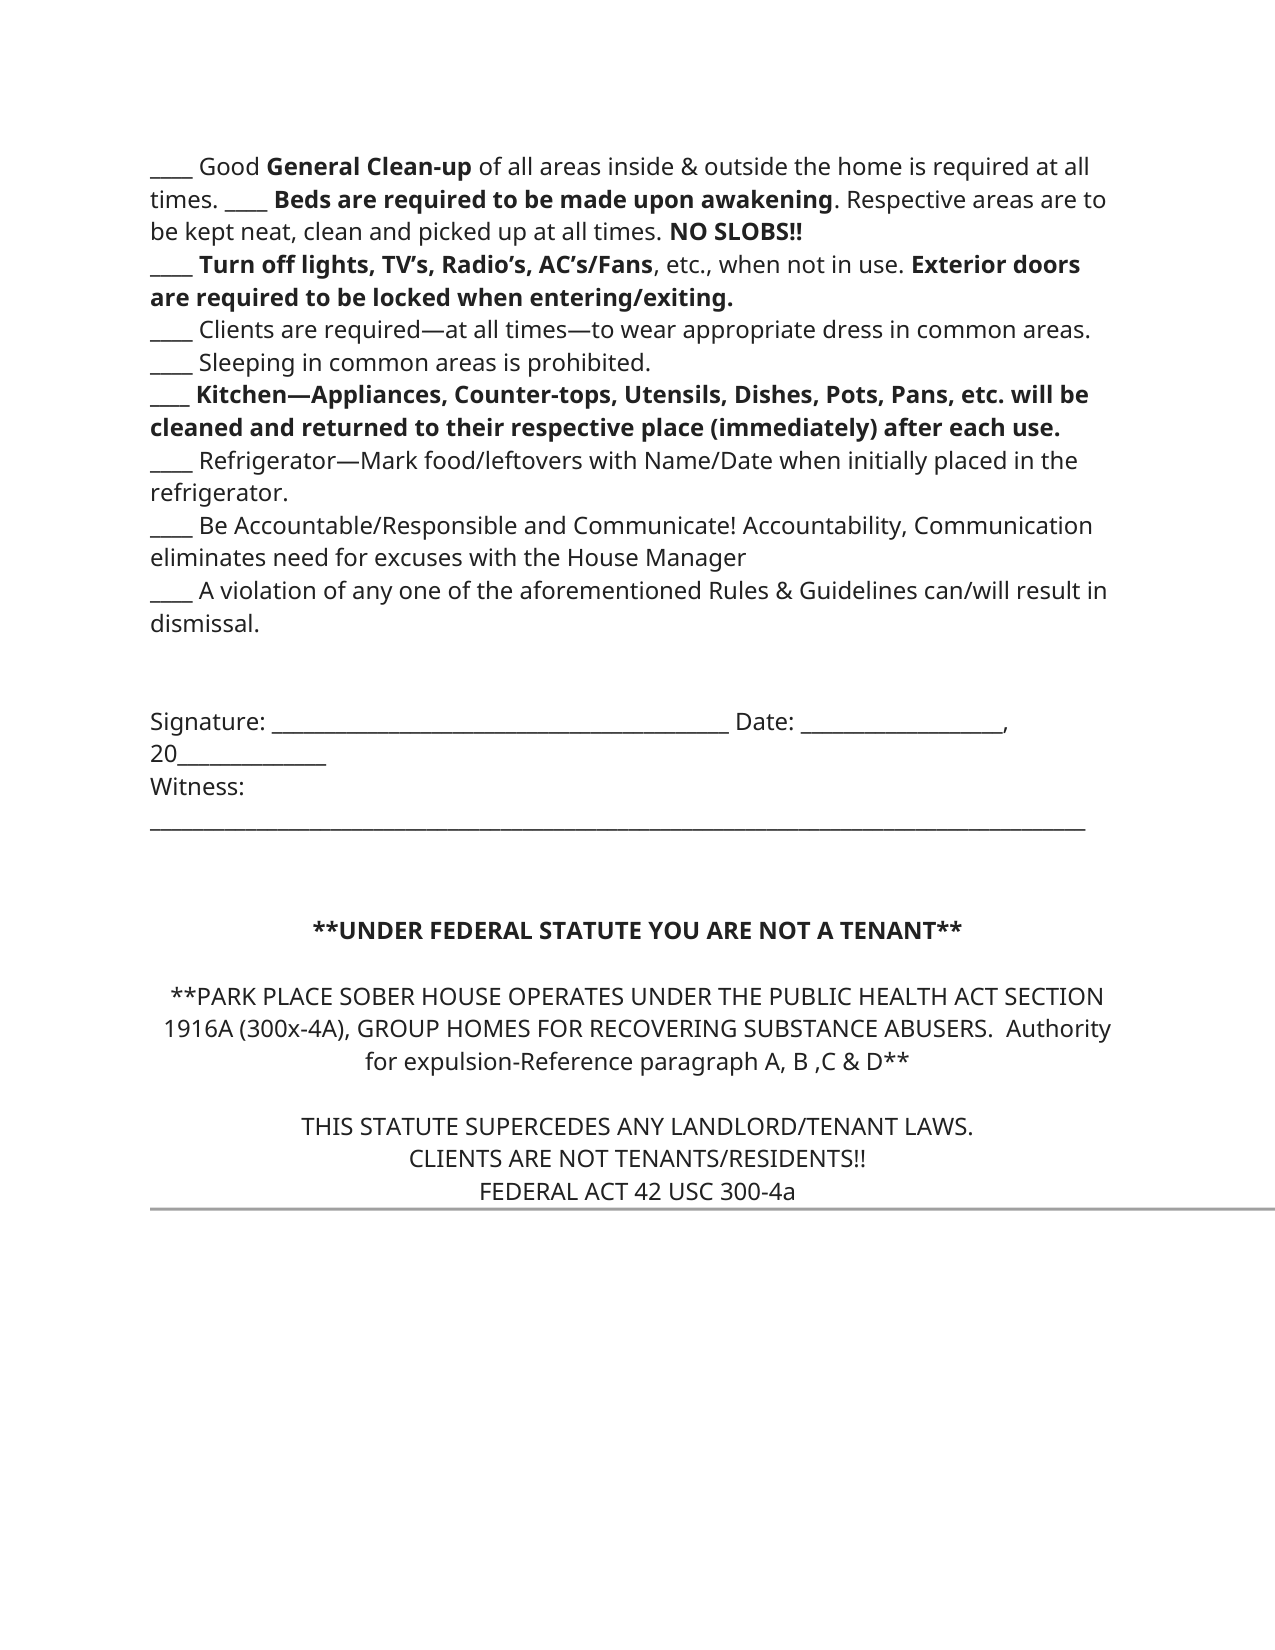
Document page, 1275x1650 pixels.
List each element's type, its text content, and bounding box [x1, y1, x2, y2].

text ____ Clients are required—at all times—to wear appropriate dress in common areas. [150, 313, 1125, 346]
text Witness: ________________________________________________________________________________________ [150, 769, 1125, 835]
text ____ Sleeping in common areas is prohibited. [150, 346, 1125, 378]
text ____ Good General Clean-up of all areas inside & outside the home is required at all times. ____ Beds are required to be made upon awakening. Respective areas are to be kept neat, clean and picked up at all times. NO SLOBS!! [150, 150, 1125, 248]
text ____ Be Accountable/Responsible and Communicate! Accountability, Communication eliminates need for excuses with the House Manager [150, 509, 1125, 574]
text ____ Kitchen—Appliances, Counter-tops, Utensils, Dishes, Pots, Pans, etc. will be cleaned and returned to their respective place (immediately) after each use. [150, 378, 1125, 443]
text ____ Turn off lights, TV’s, Radio’s, AC’s/Fans, etc., when not in use. Exterior doors are required to be locked when entering/exiting. [150, 248, 1125, 313]
text **UNDER FEDERAL STATUTE YOU ARE NOT A TENANT** [150, 914, 1125, 947]
text ____ Refrigerator—Mark food/leftovers with Name/Date when initially placed in the refrigerator. [150, 443, 1125, 509]
text **PARK PLACE SOBER HOUSE OPERATES UNDER THE PUBLIC HEALTH ACT SECTION 1916A (300x-4A), GROUP HOMES FOR RECOVERING SUBSTANCE ABUSERS. Authority for expulsion-Reference paragraph A, B ,C & D** [150, 979, 1125, 1077]
text Signature: ___________________________________________ Date: ___________________, 20______________ [150, 704, 1125, 769]
text ____ A violation of any one of the aforementioned Rules & Guidelines can/will result in dismissal. [150, 574, 1125, 639]
text THIS STATUTE SUPERCEDES ANY LANDLORD/TENANT LAWS. [150, 1110, 1125, 1142]
text CLIENTS ARE NOT TENANTS/RESIDENTS!! [150, 1142, 1125, 1175]
text FEDERAL ACT 42 USC 300-4a [150, 1175, 1125, 1207]
